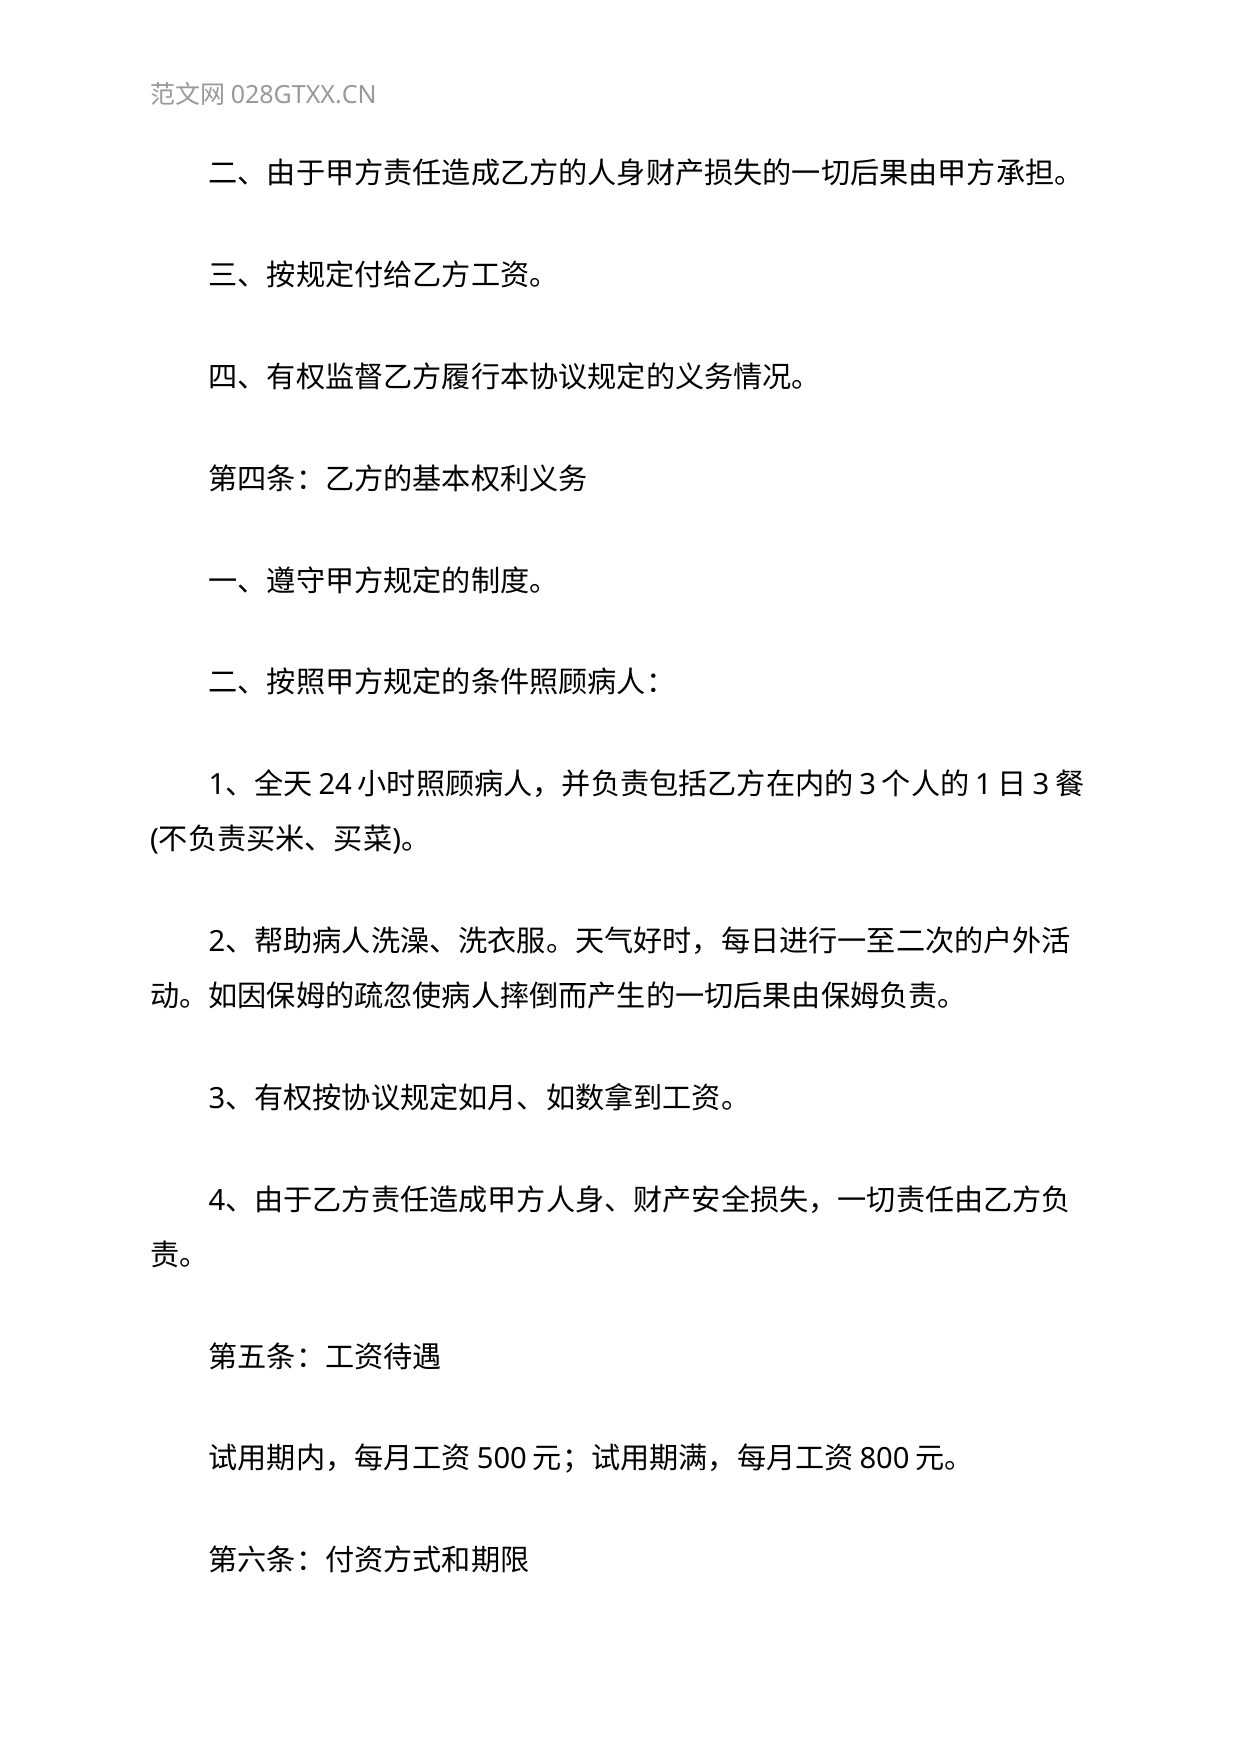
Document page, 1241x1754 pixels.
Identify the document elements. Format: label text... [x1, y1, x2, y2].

text 4、由于乙方责任造成甲方人身、财产安全损失，一切责任由乙方负责。 [150, 1176, 1090, 1274]
text 三、按规定付给乙方工资。 [150, 252, 1090, 294]
text 第六条：付资方式和期限 [150, 1537, 1090, 1579]
text 二、按照甲方规定的条件照顾病人： [150, 659, 1090, 701]
text 第四条：乙方的基本权利义务 [150, 455, 1090, 498]
text 1、全天24小时照顾病人，并负责包括乙方在内的3个人的1日3餐(不负责买米、买菜)。 [150, 761, 1090, 858]
text 3、有权按协议规定如月、如数拿到工资。 [150, 1074, 1090, 1117]
text 2、帮助病人洗澡、洗衣服。天气好时，每日进行一至二次的户外活动。如因保姆的疏忽使病人摔倒而产生的一切后果由保姆负责。 [150, 918, 1090, 1015]
text 四、有权监督乙方履行本协议规定的义务情况。 [150, 353, 1090, 396]
text 二、由于甲方责任造成乙方的人身财产损失的一切后果由甲方承担。 [150, 150, 1090, 192]
text 第五条：工资待遇 [150, 1333, 1090, 1375]
text 一、遵守甲方规定的制度。 [150, 557, 1090, 599]
text 试用期内，每月工资500元；试用期满，每月工资800元。 [150, 1435, 1090, 1477]
